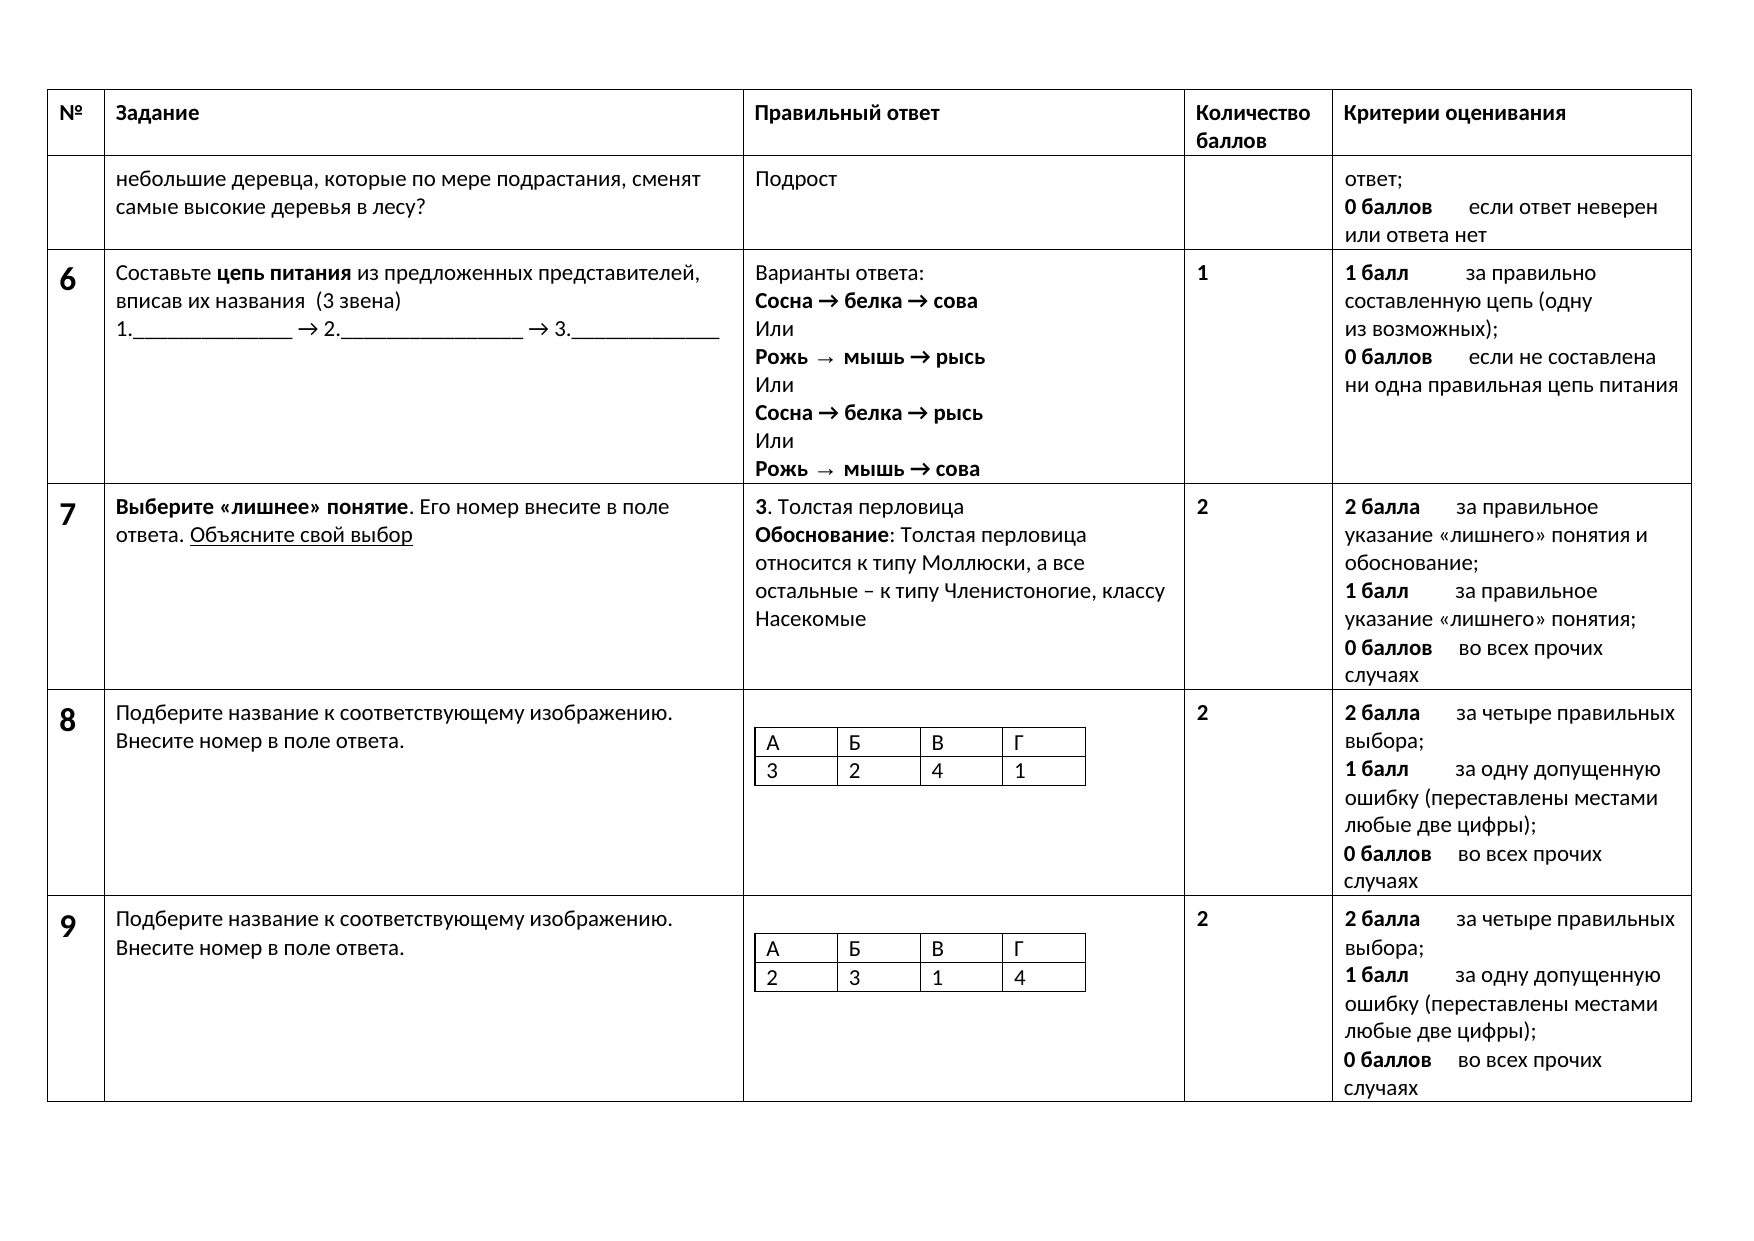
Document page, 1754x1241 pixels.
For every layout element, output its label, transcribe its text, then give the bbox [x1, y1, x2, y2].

table_cell 3. Подрост [744, 156, 1184, 248]
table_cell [105, 156, 743, 248]
table_cell 3. Толстая перловица Обоснование: Толстая перловица относится к типу Моллюски, а все остальные – к типу Членистоногие, классу Насекомые [744, 484, 1184, 689]
table_cell 2 [1185, 896, 1332, 1101]
table_cell 2 балла за четыре правильных выбора; 1 балл за одну допущенную ошибку (переставлены местами любые две цифры); 0 баллов во всех прочих случаях [1333, 690, 1691, 895]
table_cell [744, 896, 1184, 1101]
table_header Задание [105, 90, 743, 154]
table_cell 7 [48, 484, 104, 689]
table_cell Подберите название к соответствующему изображению. Внесите номер в поле ответа. [105, 690, 743, 895]
table_cell 1 [1185, 250, 1332, 483]
table_cell 6 [48, 250, 104, 483]
table_cell 2 [1185, 690, 1332, 895]
table_cell Составьте цепь питания из предложенных представителей, вписав их названия (3 звена) 1.______________ → 2.________________ → 3._____________ [105, 250, 743, 483]
table_cell Выберите «лишнее» понятие. Его номер внесите в поле ответа. Объясните свой выбор [105, 484, 743, 689]
table_header № [48, 90, 104, 154]
table_cell 1 [1185, 156, 1332, 248]
table_cell 2 балла за четыре правильных выбора; 1 балл за одну допущенную ошибку (переставлены местами любые две цифры); 0 баллов во всех прочих случаях [1333, 896, 1691, 1101]
table_header Количество баллов [1185, 90, 1332, 154]
table_cell 2 балла за правильное указание «лишнего» понятия и обоснование; 1 балл за правильное указание «лишнего» понятия; 0 баллов во всех прочих случаях [1333, 484, 1691, 689]
table_cell 1 балл за правильно составленную цепь (одну из возможных); 0 баллов если не составлена ни одна правильная цепь питания [1333, 250, 1691, 483]
table_cell Варианты ответа: Сосна → белка → сова Или Рожь мышь → рысь Или Сосна → белка → рысь Или Рожь мышь → сова [744, 250, 1184, 483]
table_cell 2 [1185, 484, 1332, 689]
table_cell 5 [48, 156, 104, 248]
table_cell 8 [48, 690, 104, 895]
table_cell 9 [48, 896, 104, 1101]
table_header Критерии оценивания [1333, 90, 1691, 154]
table_cell [744, 690, 1184, 895]
table_header Правильный ответ [744, 90, 1184, 154]
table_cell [1333, 156, 1691, 248]
table_cell Подберите название к соответствующему изображению. Внесите номер в поле ответа. [105, 896, 743, 1101]
